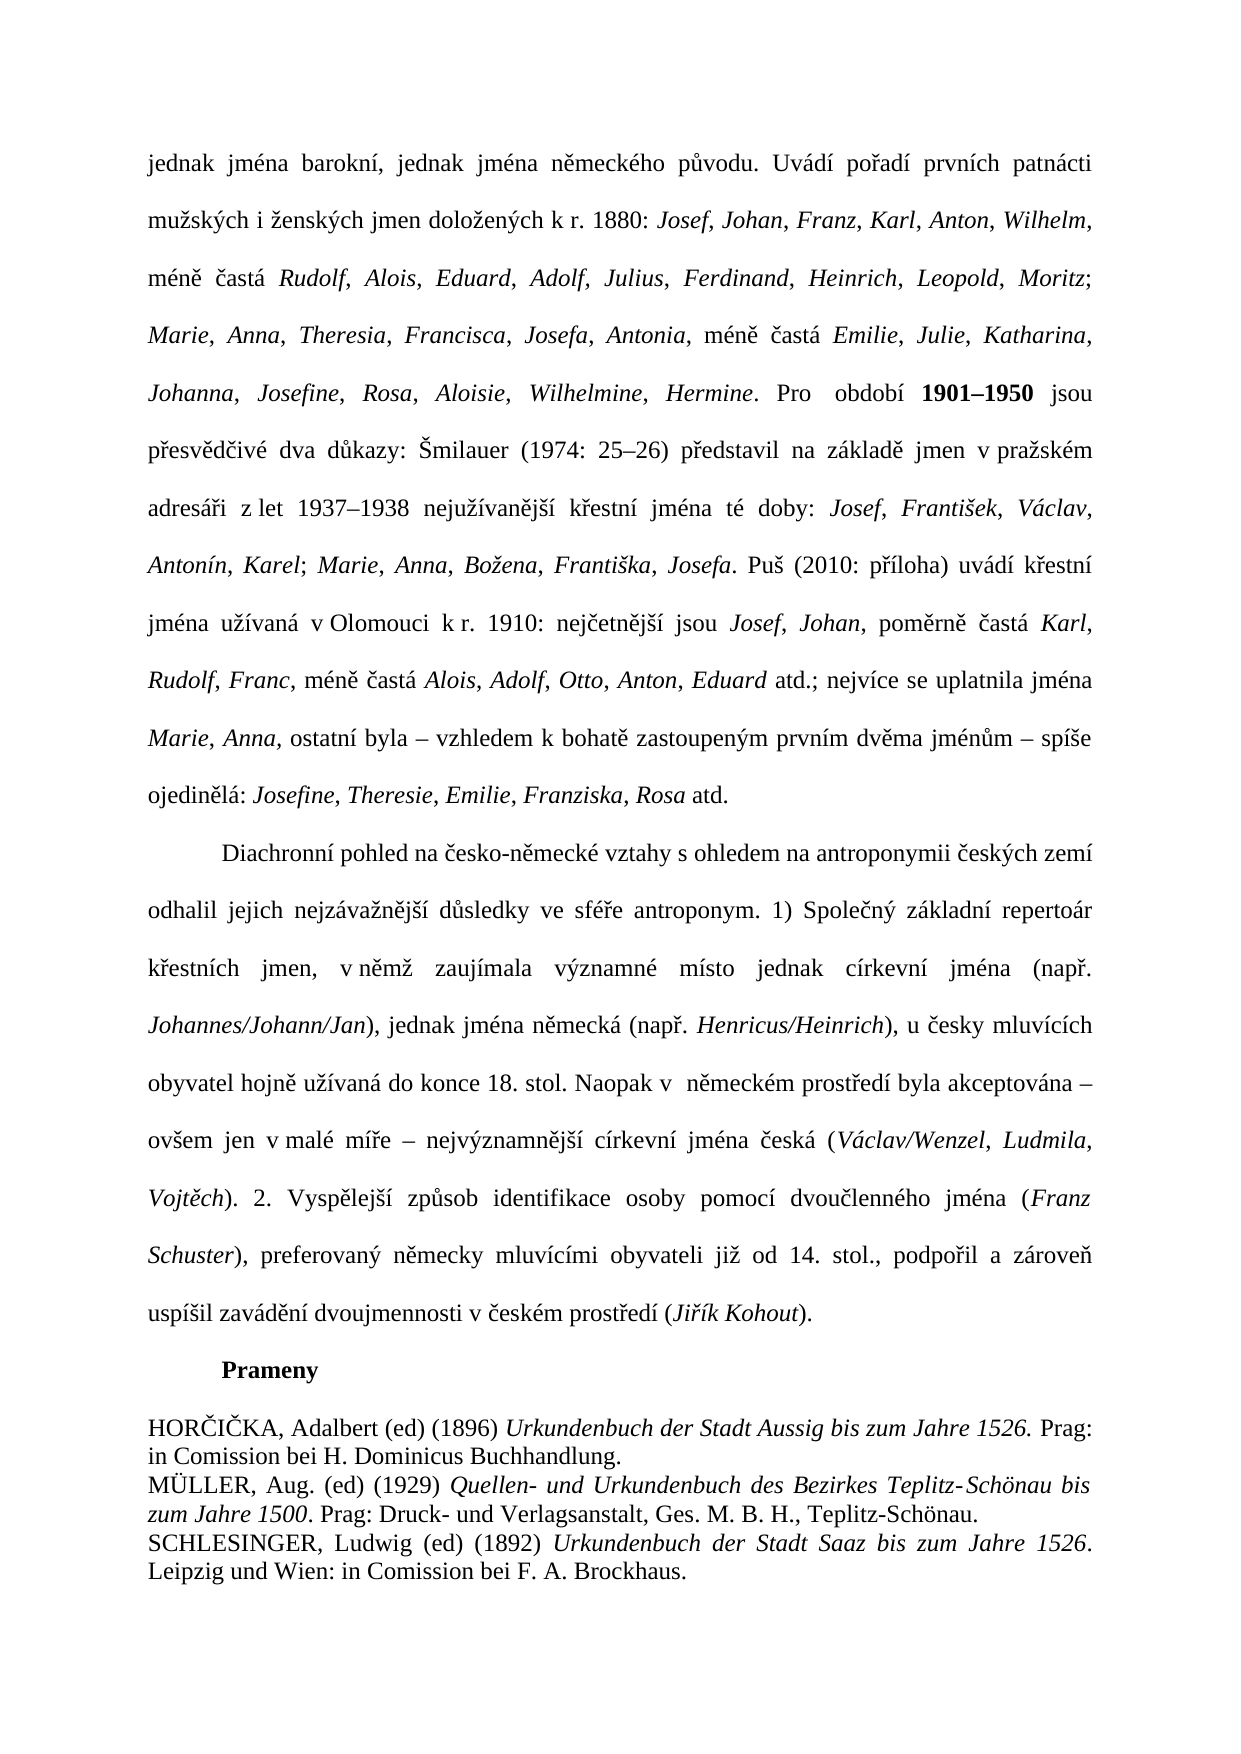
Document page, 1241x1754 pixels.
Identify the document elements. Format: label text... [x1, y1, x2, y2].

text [148, 148, 1093, 809]
text HORČIČKA, Adalbert (ed) (1896) Urkundenbuch der Stadt Aussig bis zum Jahre 1526. Prag: in Comission bei H. Dominicus Buchhandlung. [148, 1413, 1093, 1470]
text SCHLESINGER, Ludwig (ed) (1892) Urkundenbuch der Stadt Saaz bis zum Jahre 1526. Leipzig und Wien: in Comission bei F. A. Brockhaus. [148, 1528, 1093, 1585]
text Prameny [148, 1355, 1093, 1384]
text MÜLLER, Aug. (ed) (1929) Quellen- und Urkundenbuch des Bezirkes Teplitz-Schönau bis zum Jahre 1500. Prag: Druck- und Verlagsanstalt, Ges. M. B. H., Teplitz-Schönau. [148, 1470, 1093, 1528]
text Diachronní pohled na česko-německé vztahy s ohledem na antroponymii českých zemí odhalil jejich nejzávažnější důsledky ve sféře antroponym. 1) Společný základní repertoár křestních jmen, v němž zaujímala významné místo jednak církevní jména (např. Johannes/Johann/Jan), jednak jména německá (např. Henricus/Heinrich), u česky mluvících obyvatel hojně užívaná do konce 18. stol. Naopak v německém prostředí byla akceptována – ovšem jen v malé míře – nejvýznamnější církevní jména česká (Václav/Wenzel, Ludmila, Vojtěch). 2. Vyspělejší způsob identifikace osoby pomocí dvoučlenného jména (Franz Schuster), preferovaný německy mluvícími obyvateli již od 14. stol., podpořil a zároveň uspíšil zavádění dvoujmennosti v českém prostředí (Jiřík Kohout). [148, 838, 1093, 1326]
